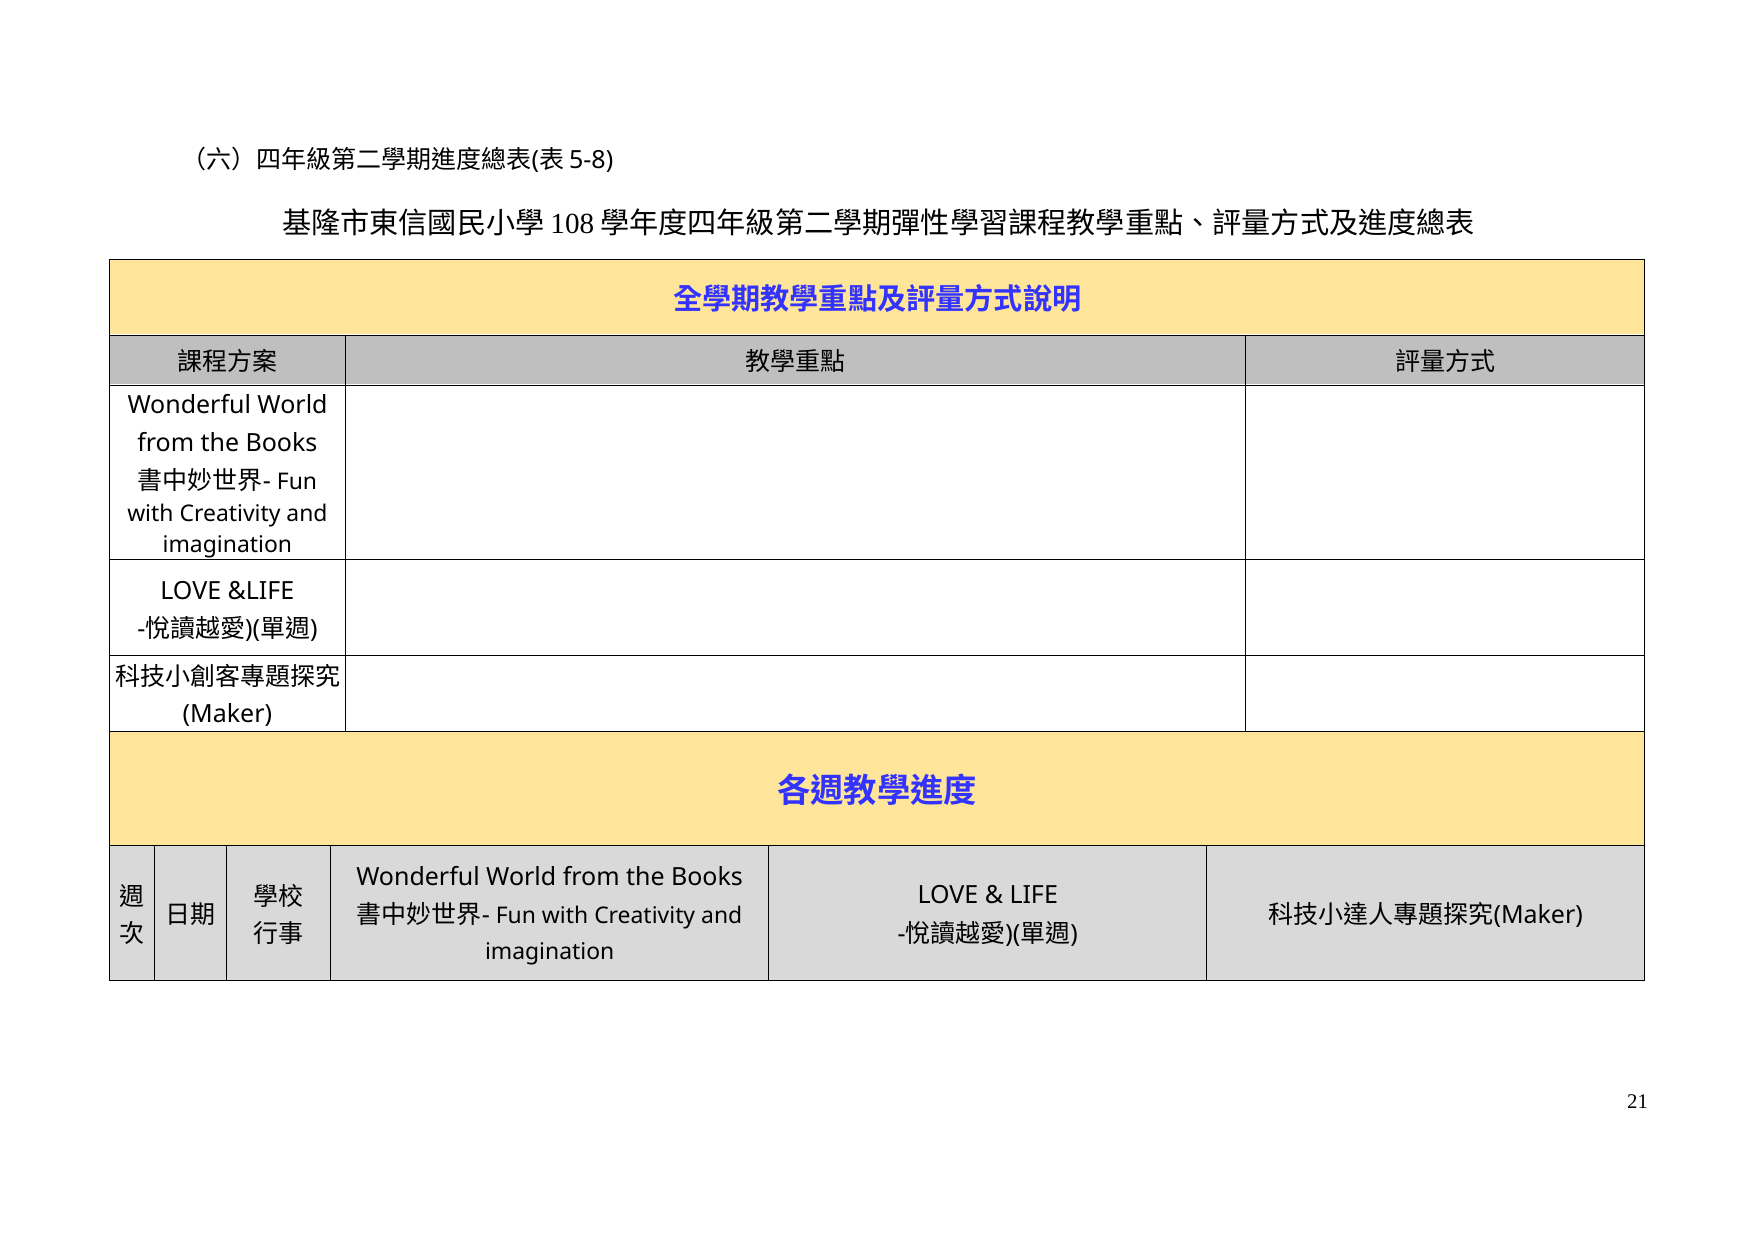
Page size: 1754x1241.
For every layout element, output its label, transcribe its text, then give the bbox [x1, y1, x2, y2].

table_header 全學期教學重點及評量方式說明 [110, 260, 1644, 334]
text （六）四年級第二學期進度總表(表5-8) [181, 138, 1648, 176]
table_cell [1246, 560, 1644, 655]
table_cell 科技小創客專題探究(Maker) [110, 656, 345, 731]
table_cell 科技小達人專題探究(Maker) [1207, 846, 1644, 980]
table_cell [346, 560, 1245, 655]
table_cell 週 次 [110, 846, 154, 980]
table_cell 評量方式 [1246, 336, 1644, 384]
table_cell Wonderful World from the Books 書中妙世界- Fun with Creativity and imagination [331, 846, 768, 980]
table_cell 各週教學進度 [110, 732, 1644, 845]
table_cell 日期 [155, 846, 226, 980]
table_cell LOVE & LIFE -悅讀越愛)(單週) [769, 846, 1206, 980]
table_cell Wonderful World from the Books 書中妙世界- Fun with Creativity and imagination [110, 386, 345, 559]
table_cell [346, 656, 1245, 731]
table_cell LOVE &LIFE -悅讀越愛)(單週) [110, 560, 345, 655]
table_cell 課程方案 [110, 336, 345, 384]
table_cell [346, 386, 1245, 559]
table_cell [1246, 386, 1644, 559]
text 基隆市東信國民小學108學年度四年級第二學期彈性學習課程教學重點、評量方式及進度總表 [106, 183, 1648, 258]
table_cell 教學重點 [346, 336, 1245, 384]
table_cell [1246, 656, 1644, 731]
table_cell 學校 行事 [227, 846, 330, 980]
